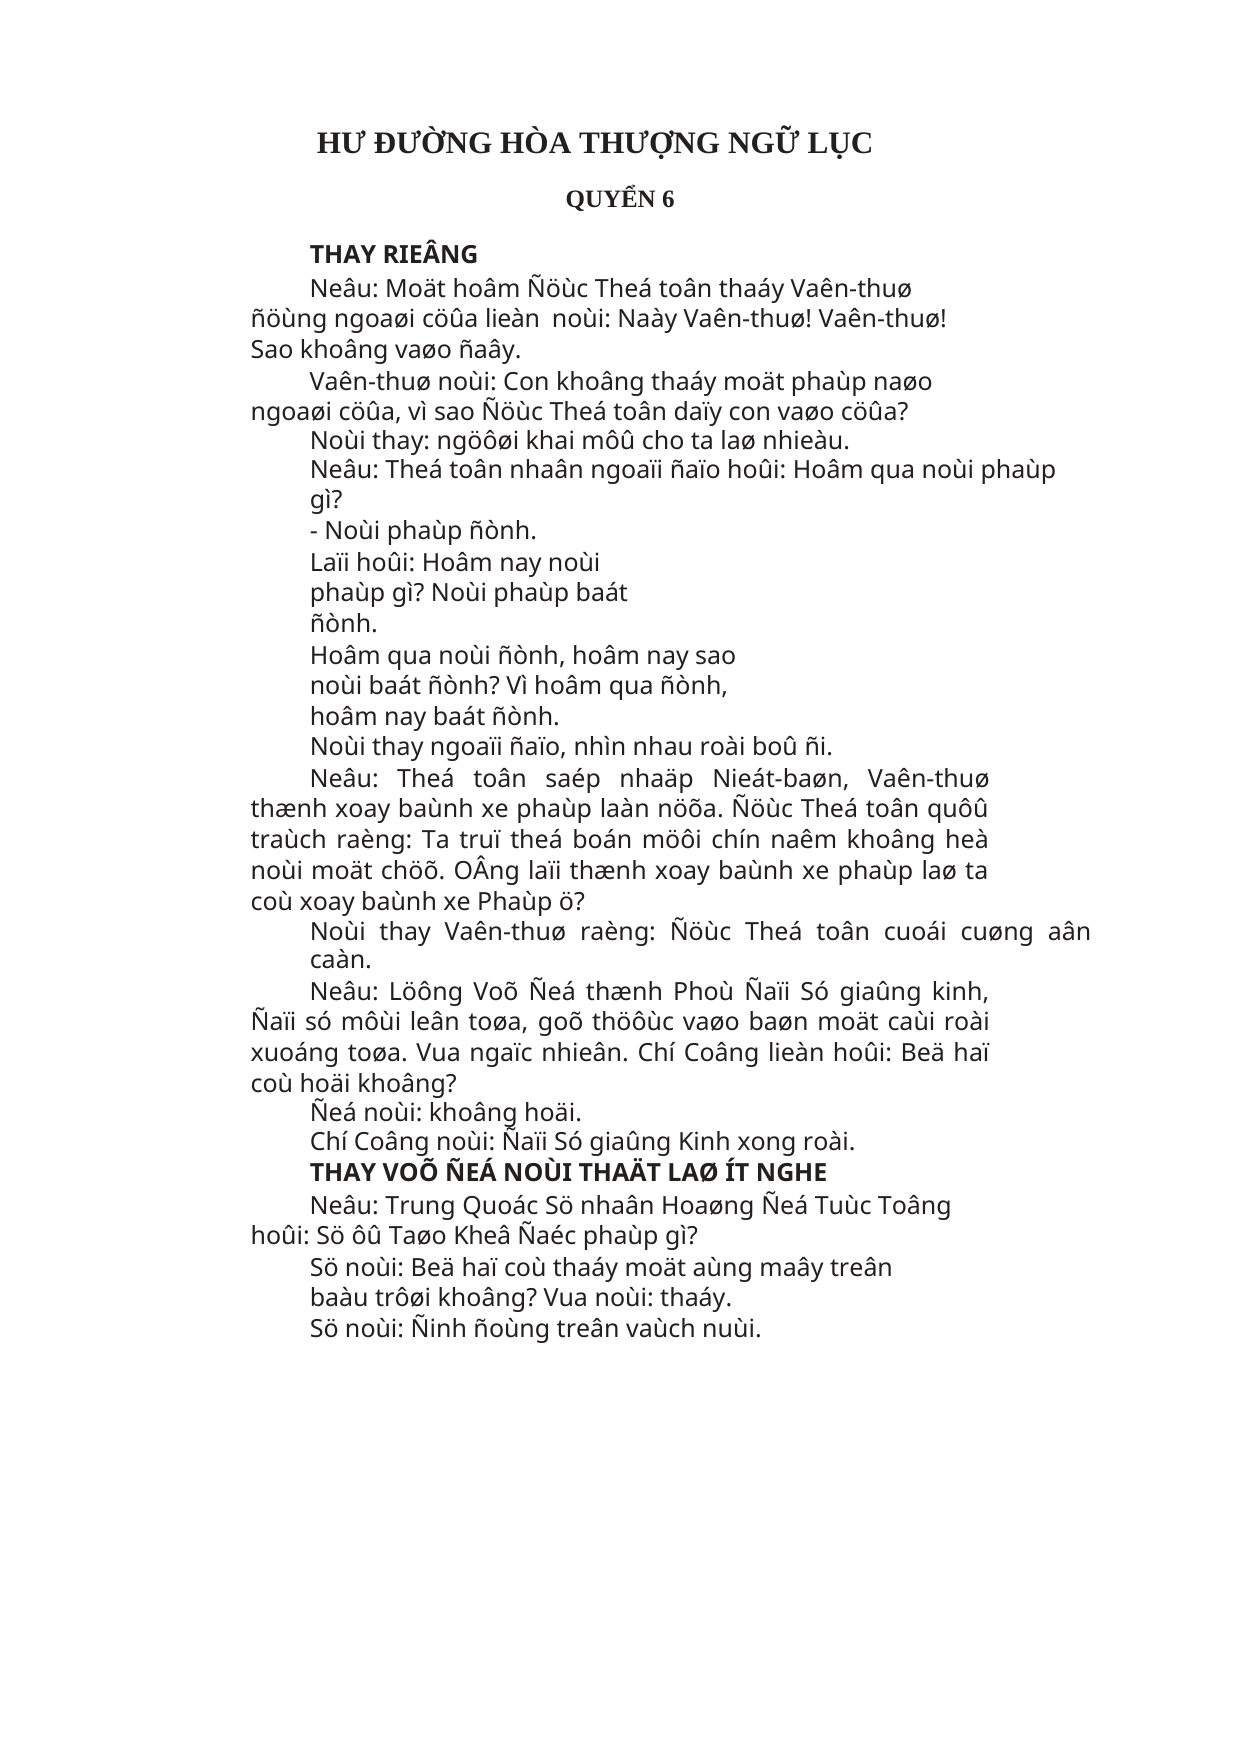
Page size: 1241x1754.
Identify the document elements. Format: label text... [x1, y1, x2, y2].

text Hoâm qua noùi ñònh, hoâm nay sao noùi baát ñònh? Vì hoâm qua ñònh, hoâm nay baát ñònh. [309, 640, 784, 733]
text Noùi thay Vaên-thuø raèng: Ñöùc Theá toân cuoái cuøng aân caàn. [309, 917, 1092, 974]
title HƯ ĐƯỜNG HÒA THƯỢNG NGỮ LỤC [226, 124, 965, 160]
text Ñeá noùi: khoâng hoäi. [309, 1100, 1092, 1127]
text Vaên-thuø noùi: Con khoâng thaáy moät phaùp naøo ngoaøi cöûa, vì sao Ñöùc Theá toân daïy con vaøo cöûa? [250, 365, 997, 427]
text Neâu: Löông Voõ Ñeá thænh Phoù Ñaïi Só giaûng kinh, Ñaïi só môùi leân toøa, goõ thöôùc vaøo baøn moät caùi roài xuoáng toøa. Vua ngaïc nhieân. Chí Coâng lieàn hoûi: Beä haï coù hoäi khoâng? [250, 976, 990, 1100]
text Laïi hoûi: Hoâm nay noùi phaùp gì? Noùi phaùp baát ñònh. [309, 547, 631, 640]
text Neâu: Theá toân saép nhaäp Nieát-baøn, Vaên-thuø thænh xoay baùnh xe phaùp laàn nöõa. Ñöùc Theá toân quôû traùch raèng: Ta truï theá boán möôi chín naêm khoâng heà noùi moät chöõ. OÂng laïi thænh xoay baùnh xe phaùp laø ta coù xoay baùnh xe Phaùp ö? [250, 762, 990, 917]
text Noùi thay ngoaïi ñaïo, nhìn nhau roài boû ñi. [309, 733, 1092, 761]
text Neâu: Trung Quoác Sö nhaân Hoaøng Ñeá Tuùc Toâng hoûi: Sö ôû Taøo Kheâ Ñaéc phaùp gì? [250, 1189, 990, 1252]
text Neâu: Moät hoâm Ñöùc Theá toân thaáy Vaên-thuø ñöùng ngoaøi cöûa lieàn noùi: Naày Vaên-thuø! Vaên-thuø! Sao khoâng vaøo ñaây. [250, 272, 990, 365]
text THAY RIEÂNG [309, 237, 1092, 271]
text Noùi thay: ngöôøi khai môû cho ta laø nhieàu. [309, 427, 1092, 455]
text Chí Coâng noùi: Ñaïi Só giaûng Kinh xong roài. [309, 1127, 1092, 1156]
text Sö noùi: Beä haï coù thaáy moät aùng maây treân baàu trôøi khoâng? Vua noùi: thaáy. [309, 1252, 899, 1313]
text Neâu: Theá toân nhaân ngoaïi ñaïo hoûi: Hoâm qua noùi phaùp gì? [309, 455, 1092, 514]
subtitle THAY VOÕ ÑEÁ NOÙI THAÄT LAØ ÍT NGHE [309, 1156, 1092, 1188]
subtitle QUYỂN 6 [248, 184, 991, 213]
text Sö noùi: Ñinh ñoùng treân vaùch nuùi. [309, 1313, 1092, 1344]
text - Noùi phaùp ñònh. [309, 514, 1092, 545]
